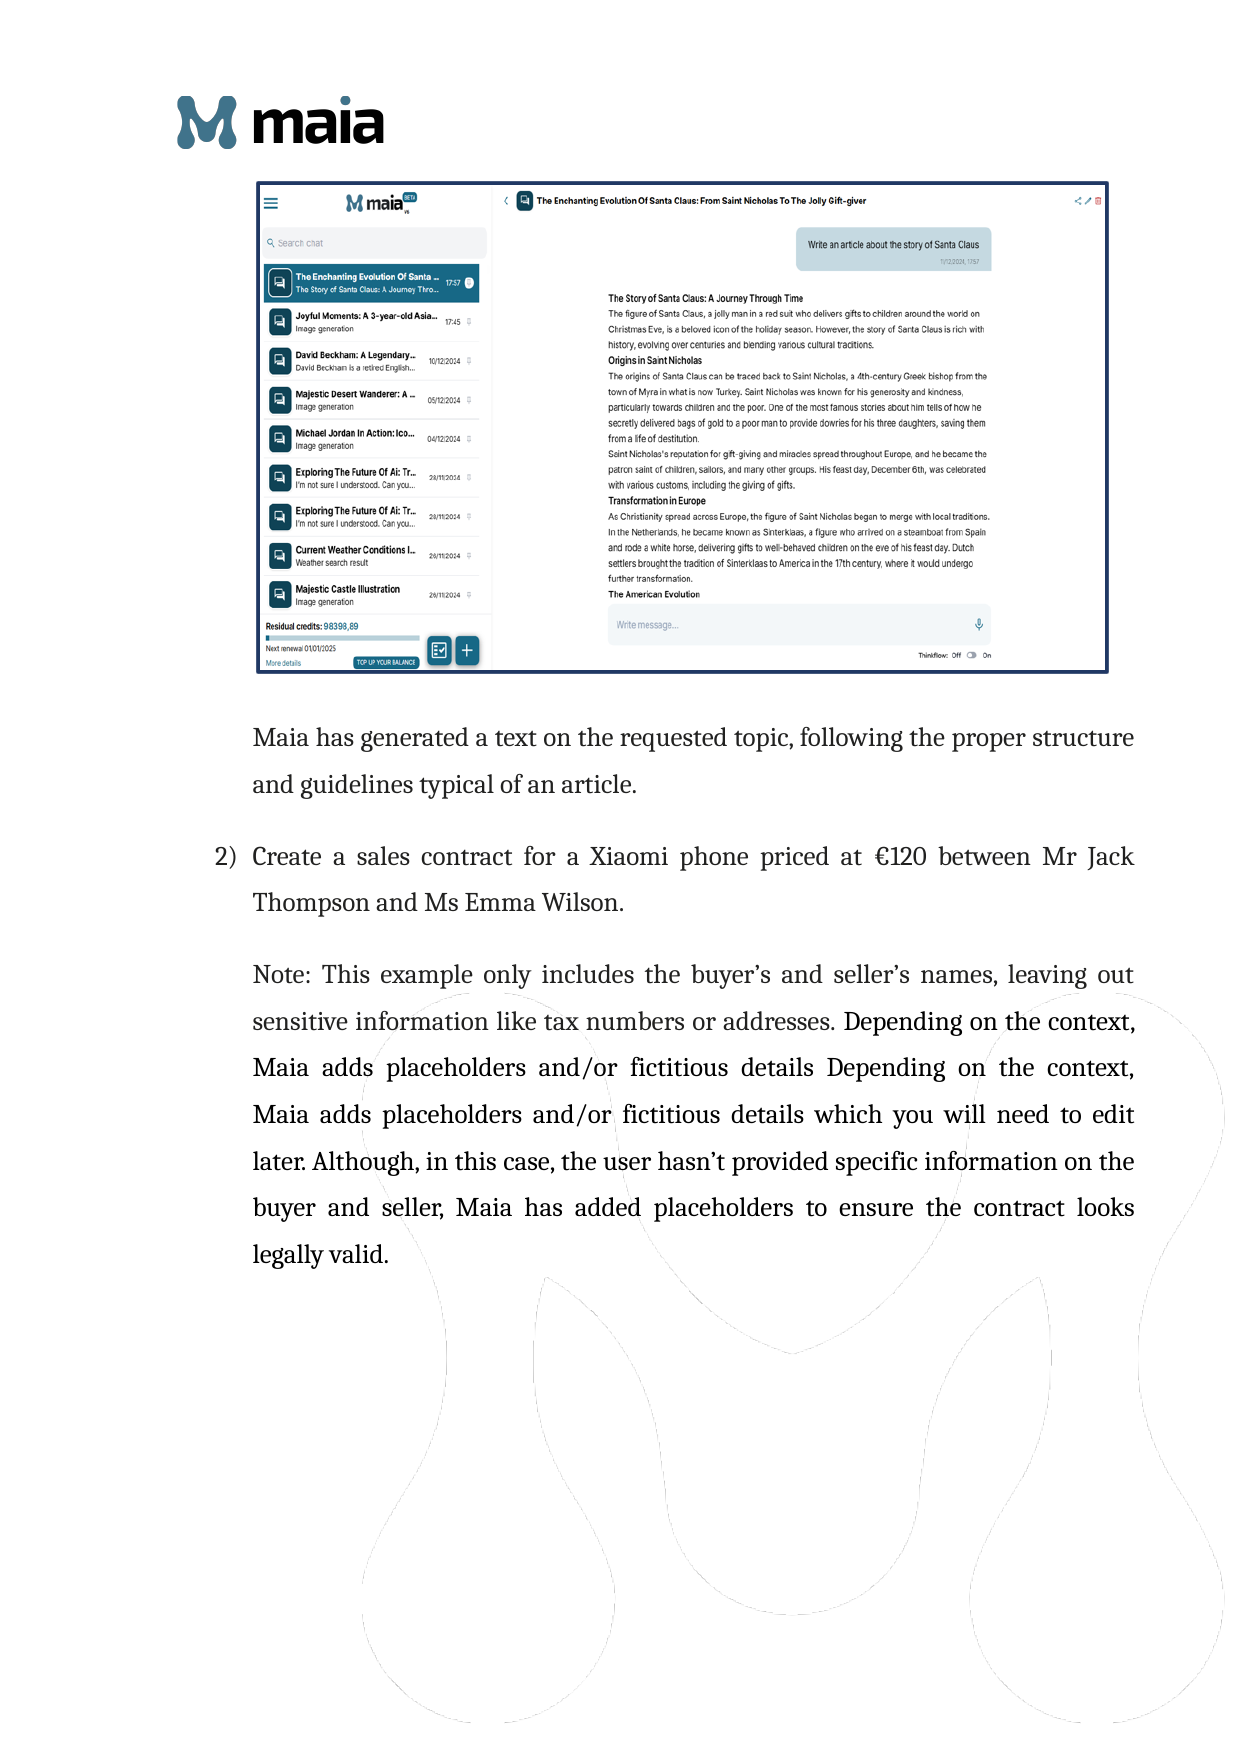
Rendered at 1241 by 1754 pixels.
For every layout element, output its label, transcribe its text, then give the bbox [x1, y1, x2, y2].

picture [177, 96, 384, 149]
picture [361, 992, 1227, 1724]
list Create a sales contract for a Xiaomi phone priced at €120 between Mr Jack Thompson and Ms Emma Wilson. [215, 841, 1136, 918]
text Note: This example only includes the buyer’s and seller’s names, leaving out sensitive information like tax numbers or addresses. Depending on the context, Maia adds placeholders and/or fictitious details Depending on the context, Maia adds placeholders and/or fictitious details which you will need to edit later. Although, in this case, the user hasn’t provided specific information on the buyer and seller, Maia has added placeholders to ensure the contract looks legally valid. [252, 959, 1136, 1270]
text Maia has generated a text on the requested topic, following the proper structure and guidelines typical of an article. [252, 722, 1136, 800]
picture [252, 177, 1115, 682]
